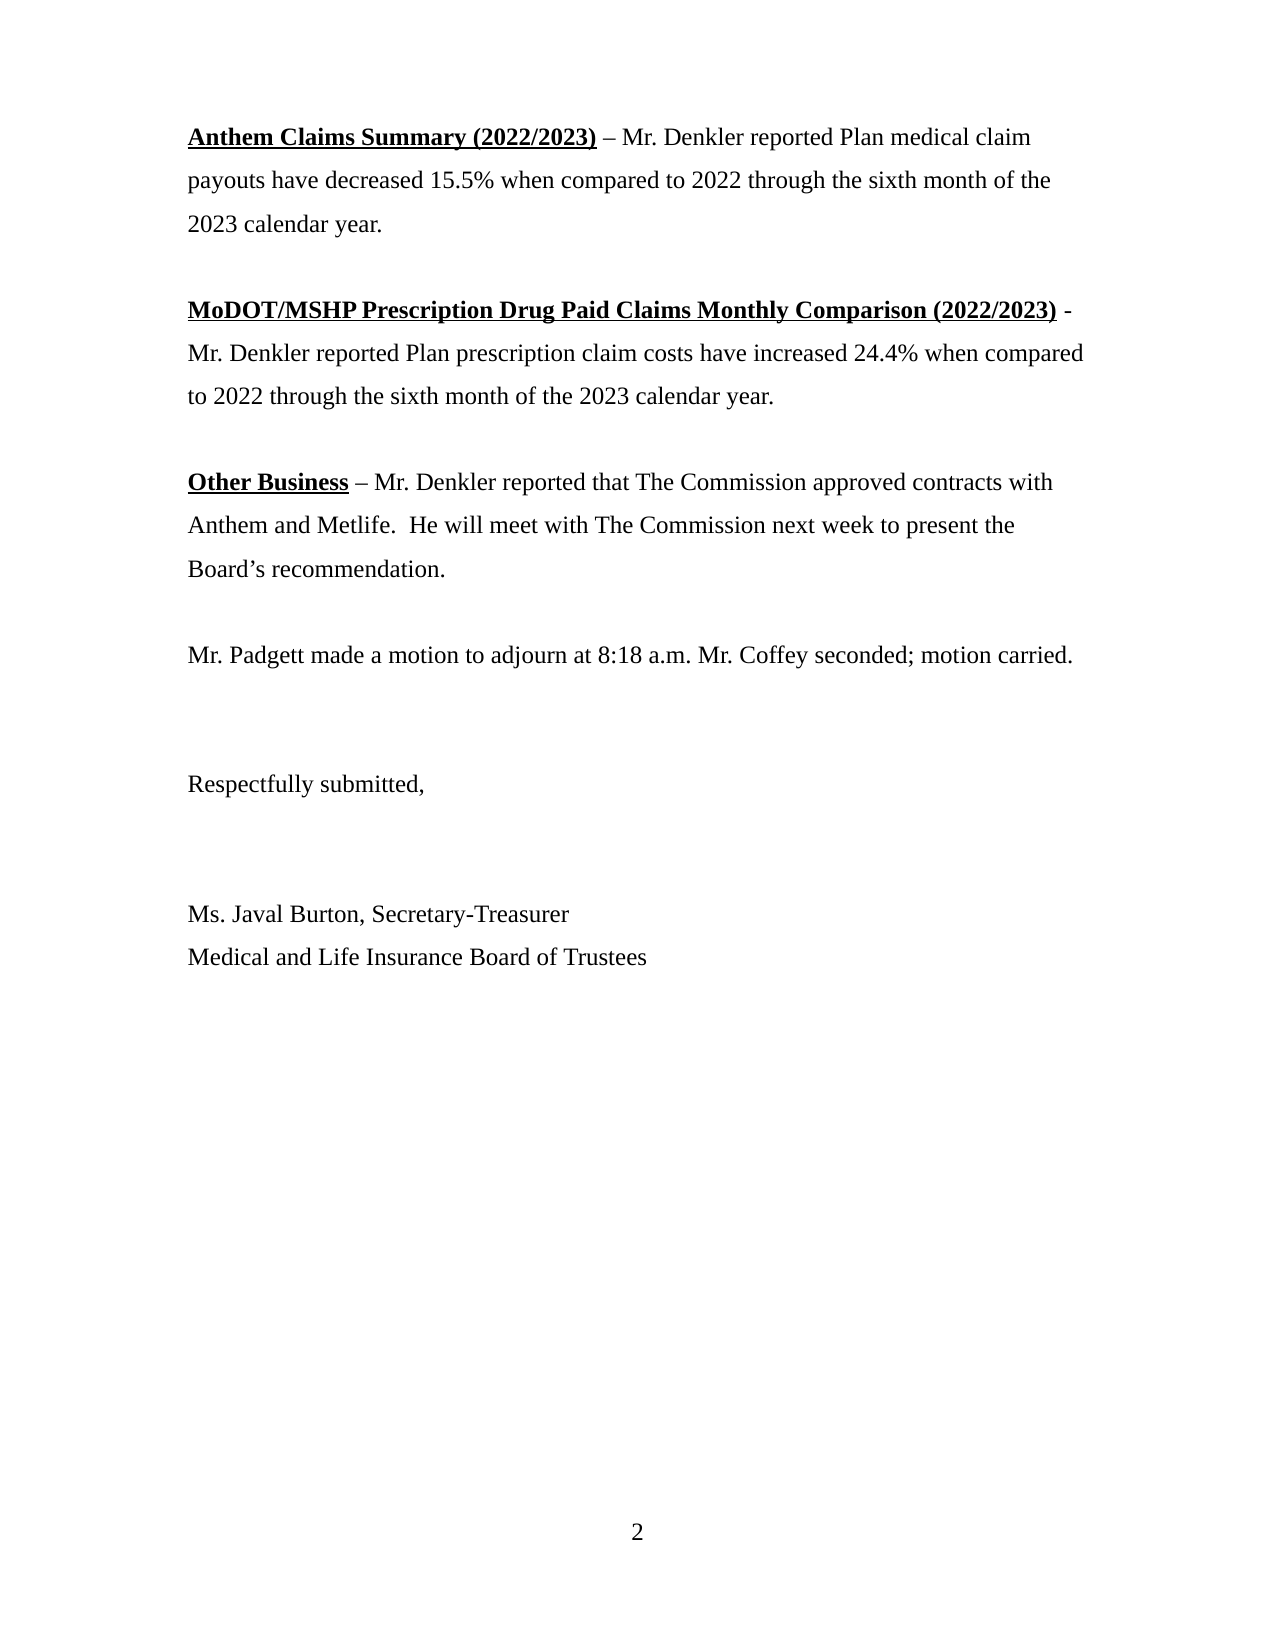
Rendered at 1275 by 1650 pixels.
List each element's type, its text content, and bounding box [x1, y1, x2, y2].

text Anthem Claims Summary (2022/2023) – Mr. Denkler reported Plan medical claim payouts have decreased 15.5% when compared to 2022 through the sixth month of the 2023 calendar year. [187, 122, 1087, 237]
text Other Business – Mr. Denkler reported that The Commission approved contracts with Anthem and Metlife. He will meet with The Commission next week to present the Board’s recommendation. [187, 467, 1087, 582]
text MoDOT/MSHP Prescription Drug Paid Claims Monthly Comparison (2022/2023) - Mr. Denkler reported Plan prescription claim costs have increased 24.4% when compared to 2022 through the sixth month of the 2023 calendar year. [187, 295, 1087, 410]
text Ms. Javal Burton, Secretary-Treasurer [187, 899, 1087, 927]
text Respectfully submitted, [187, 769, 1087, 798]
text Mr. Padgett made a motion to adjourn at 8:18 a.m. Mr. Coffey seconded; motion carried. [187, 640, 1087, 669]
text Medical and Life Insurance Board of Trustees [187, 942, 1087, 971]
